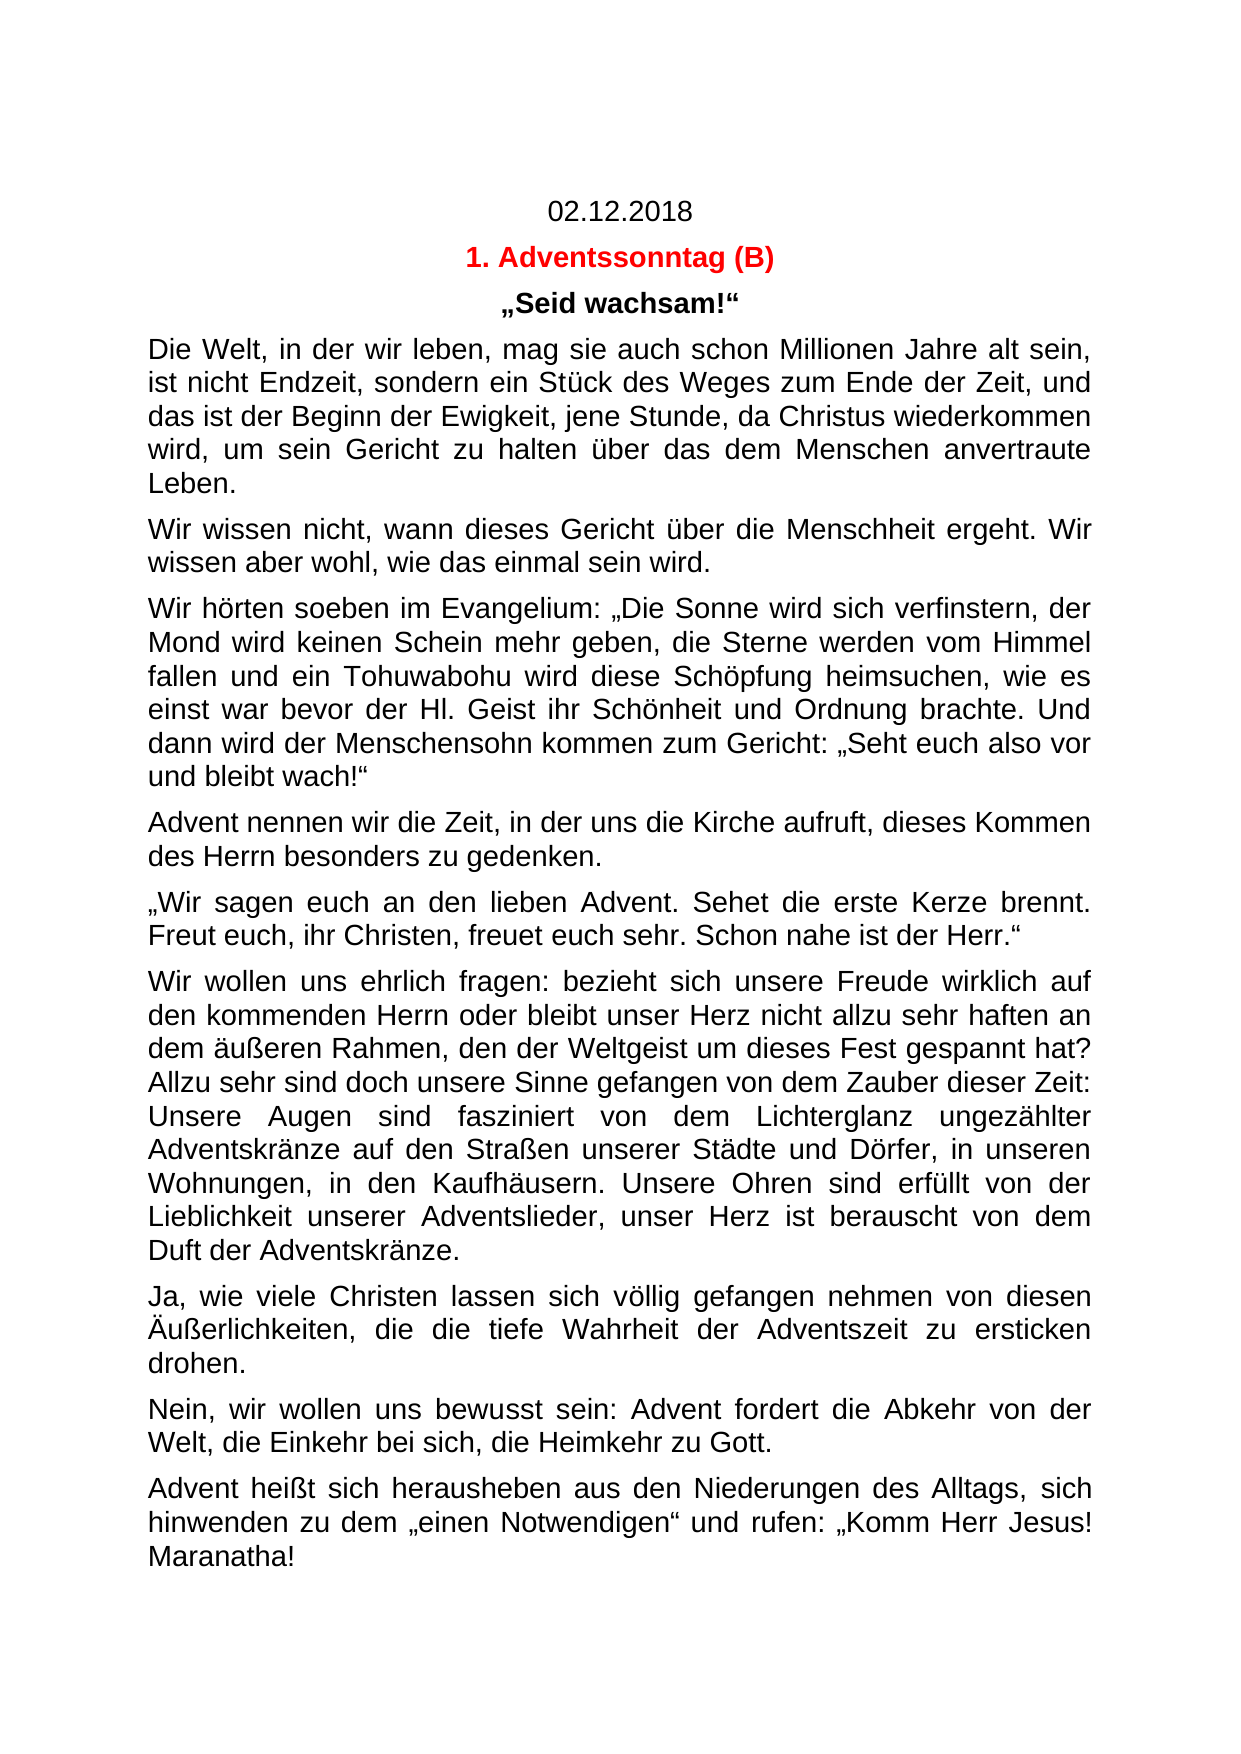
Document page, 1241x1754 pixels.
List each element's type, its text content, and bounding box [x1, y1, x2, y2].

text 1. Adventssonntag (B) [148, 240, 1093, 273]
text Wir wollen uns ehrlich fragen: bezieht sich unsere Freude wirklich auf den kommenden Herrn oder bleibt unser Herz nicht allzu sehr haften an dem äußeren Rahmen, den der Weltgeist um dieses Fest gespannt hat? Allzu sehr sind doch unsere Sinne gefangen von dem Zauber dieser Zeit: Unsere Augen sind fasziniert von dem Lichterglanz ungezählter Adventskränze auf den Straßen unserer Städte und Dörfer, in unseren Wohnungen, in den Kaufhäusern. Unsere Ohren sind erfüllt von der Lieblichkeit unserer Adventslieder, unser Herz ist berauscht von dem Duft der Adventskränze. [148, 964, 1093, 1266]
text Nein, wir wollen uns bewusst sein: Advent fordert die Abkehr von der Welt, die Einkehr bei sich, die Heimkehr zu Gott. [148, 1392, 1093, 1459]
text Die Welt, in der wir leben, mag sie auch schon Millionen Jahre alt sein, ist nicht Endzeit, sondern ein Stück des Weges zum Ende der Zeit, und das ist der Beginn der Ewigkeit, jene Stunde, da Christus wiederkommen wird, um sein Gericht zu halten über das dem Menschen anvertraute Leben. [148, 332, 1093, 499]
text Wir wissen nicht, wann dieses Gericht über die Menschheit ergeht. Wir wissen aber wohl, wie das einmal sein wird. [148, 512, 1093, 579]
text Wir hörten soeben im Evangelium: „Die Sonne wird sich verfinstern, der Mond wird keinen Schein mehr geben, die Sterne werden vom Himmel fallen und ein Tohuwabohu wird diese Schöpfung heimsuchen, wie es einst war bevor der Hl. Geist ihr Schönheit und Ordnung brachte. Und dann wird der Menschensohn kommen zum Gericht: „Seht euch also vor und bleibt wach!“ [148, 592, 1093, 793]
text „Wir sagen euch an den lieben Advent. Sehet die erste Kerze brennt. Freut euch, ihr Christen, freuet euch sehr. Schon nahe ist der Herr.“ [148, 885, 1093, 952]
text Ja, wie viele Christen lassen sich völlig gefangen nehmen von diesen Äußerlichkeiten, die die tiefe Wahrheit der Adventszeit zu ersticken drohen. [148, 1279, 1093, 1379]
text Advent heißt sich herausheben aus den Niederungen des Alltags, sich hinwenden zu dem „einen Notwendigen“ und rufen: „Komm Herr Jesus! Maranatha! [148, 1472, 1093, 1572]
text Advent nennen wir die Zeit, in der uns die Kirche aufruft, dieses Kommen des Herrn besonders zu gedenken. [148, 805, 1093, 872]
text „Seid wachsam!“ [148, 286, 1093, 319]
text 02.12.2018 [148, 194, 1093, 227]
